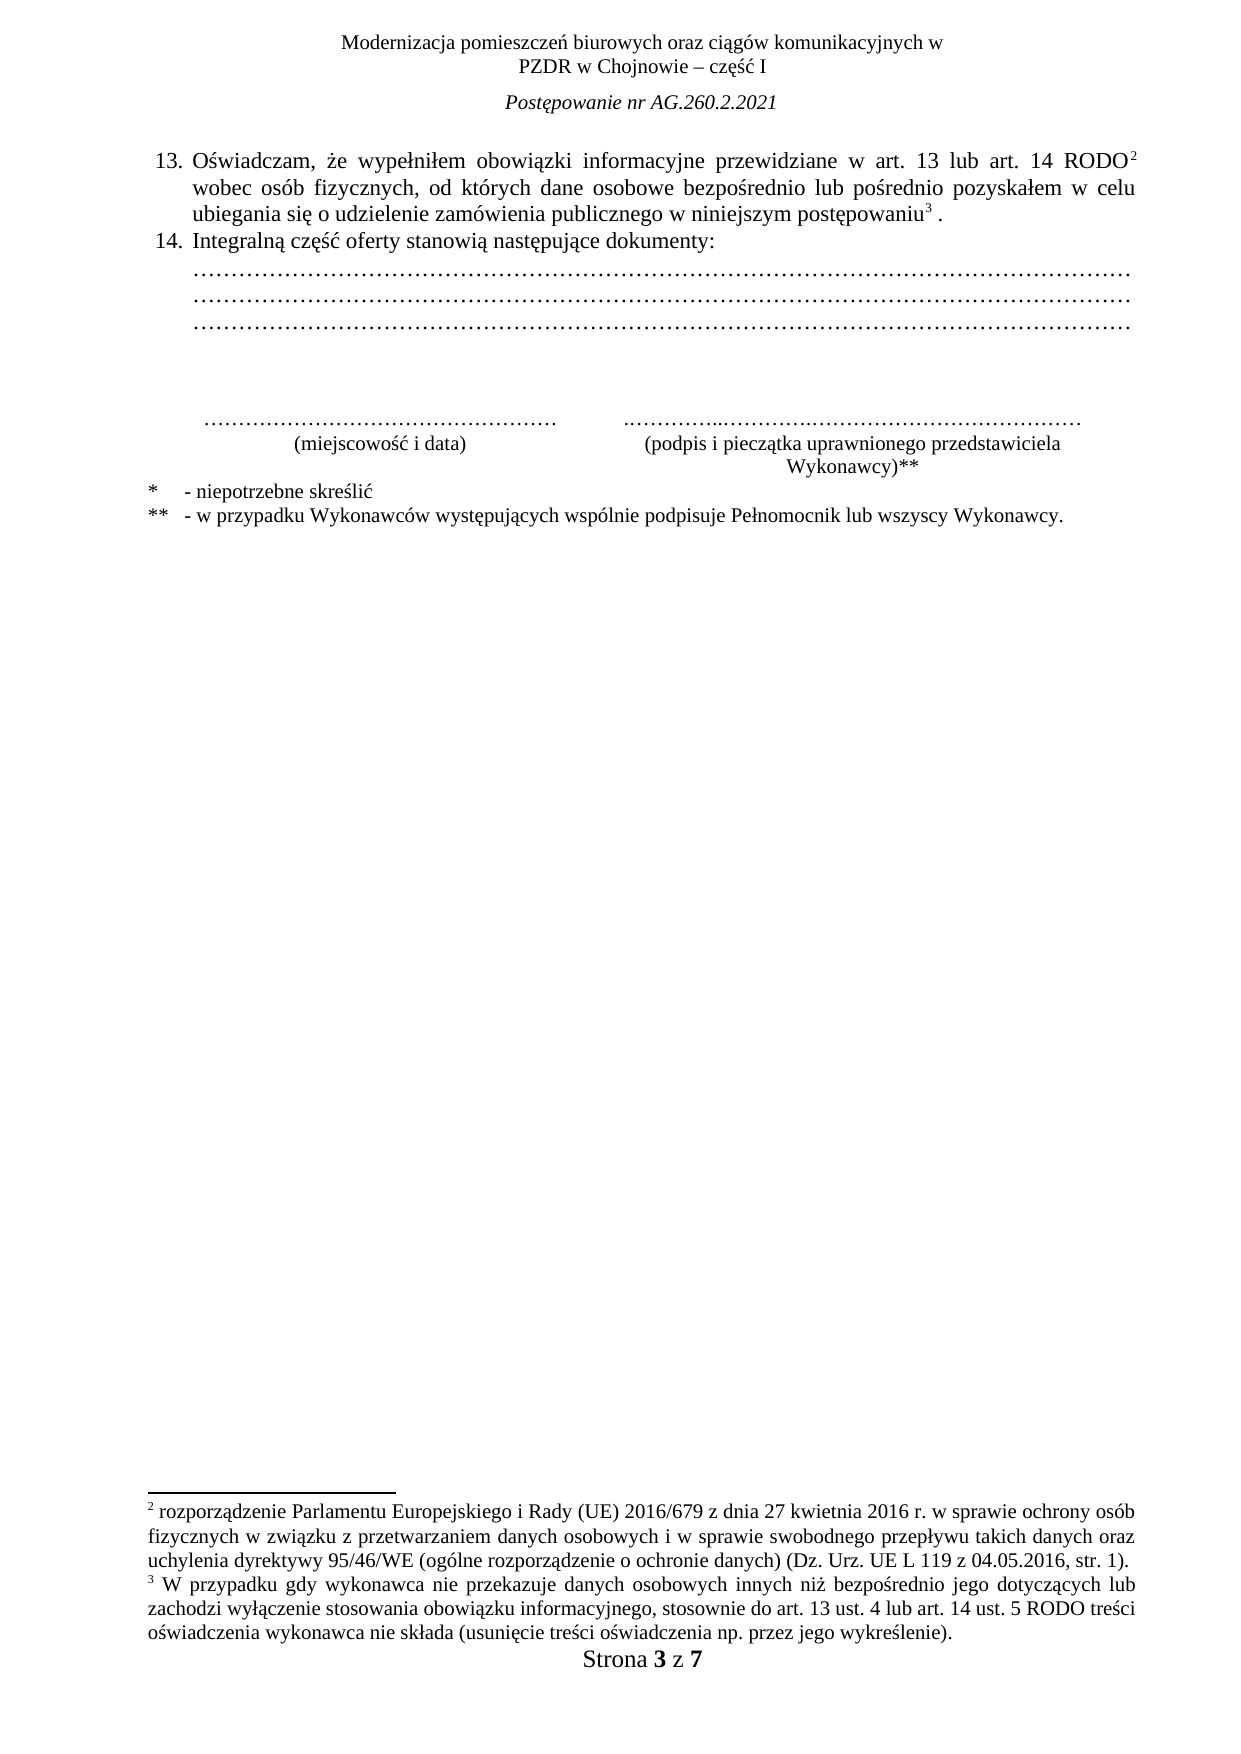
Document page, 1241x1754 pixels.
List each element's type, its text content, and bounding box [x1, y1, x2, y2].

list Integralną część oferty stanowią następujące dokumenty: [154, 227, 1137, 253]
table_header .…………..………….………………………………… (podpis i pieczątka uprawnionego przedstawiciela Wykonawcy)** [583, 334, 1115, 478]
list Oświadczam, że wypełniłem obowiązki informacyjne przewidziane w art. 13 lub art. 14 RODO wobec osób fizycznych, od których dane osobowe bezpośrednio lub pośrednio pozyskałem w celu ubiegania się o udzielenie zamówienia publicznego w niniejszym postępowaniu . [154, 148, 1137, 227]
text ** - w przypadku Wykonawców występujących wspólnie podpisuje Pełnomocnik lub wszyscy Wykonawcy. [148, 503, 1137, 527]
table_header …………………………………………… (miejscowość i data) [170, 334, 582, 478]
text * - niepotrzebne skreślić [148, 478, 1137, 503]
text ……………………………………………………………………………………………………………………………………………………………………………………………………………………………………………………………………………………………………………………………………… [192, 255, 1137, 334]
